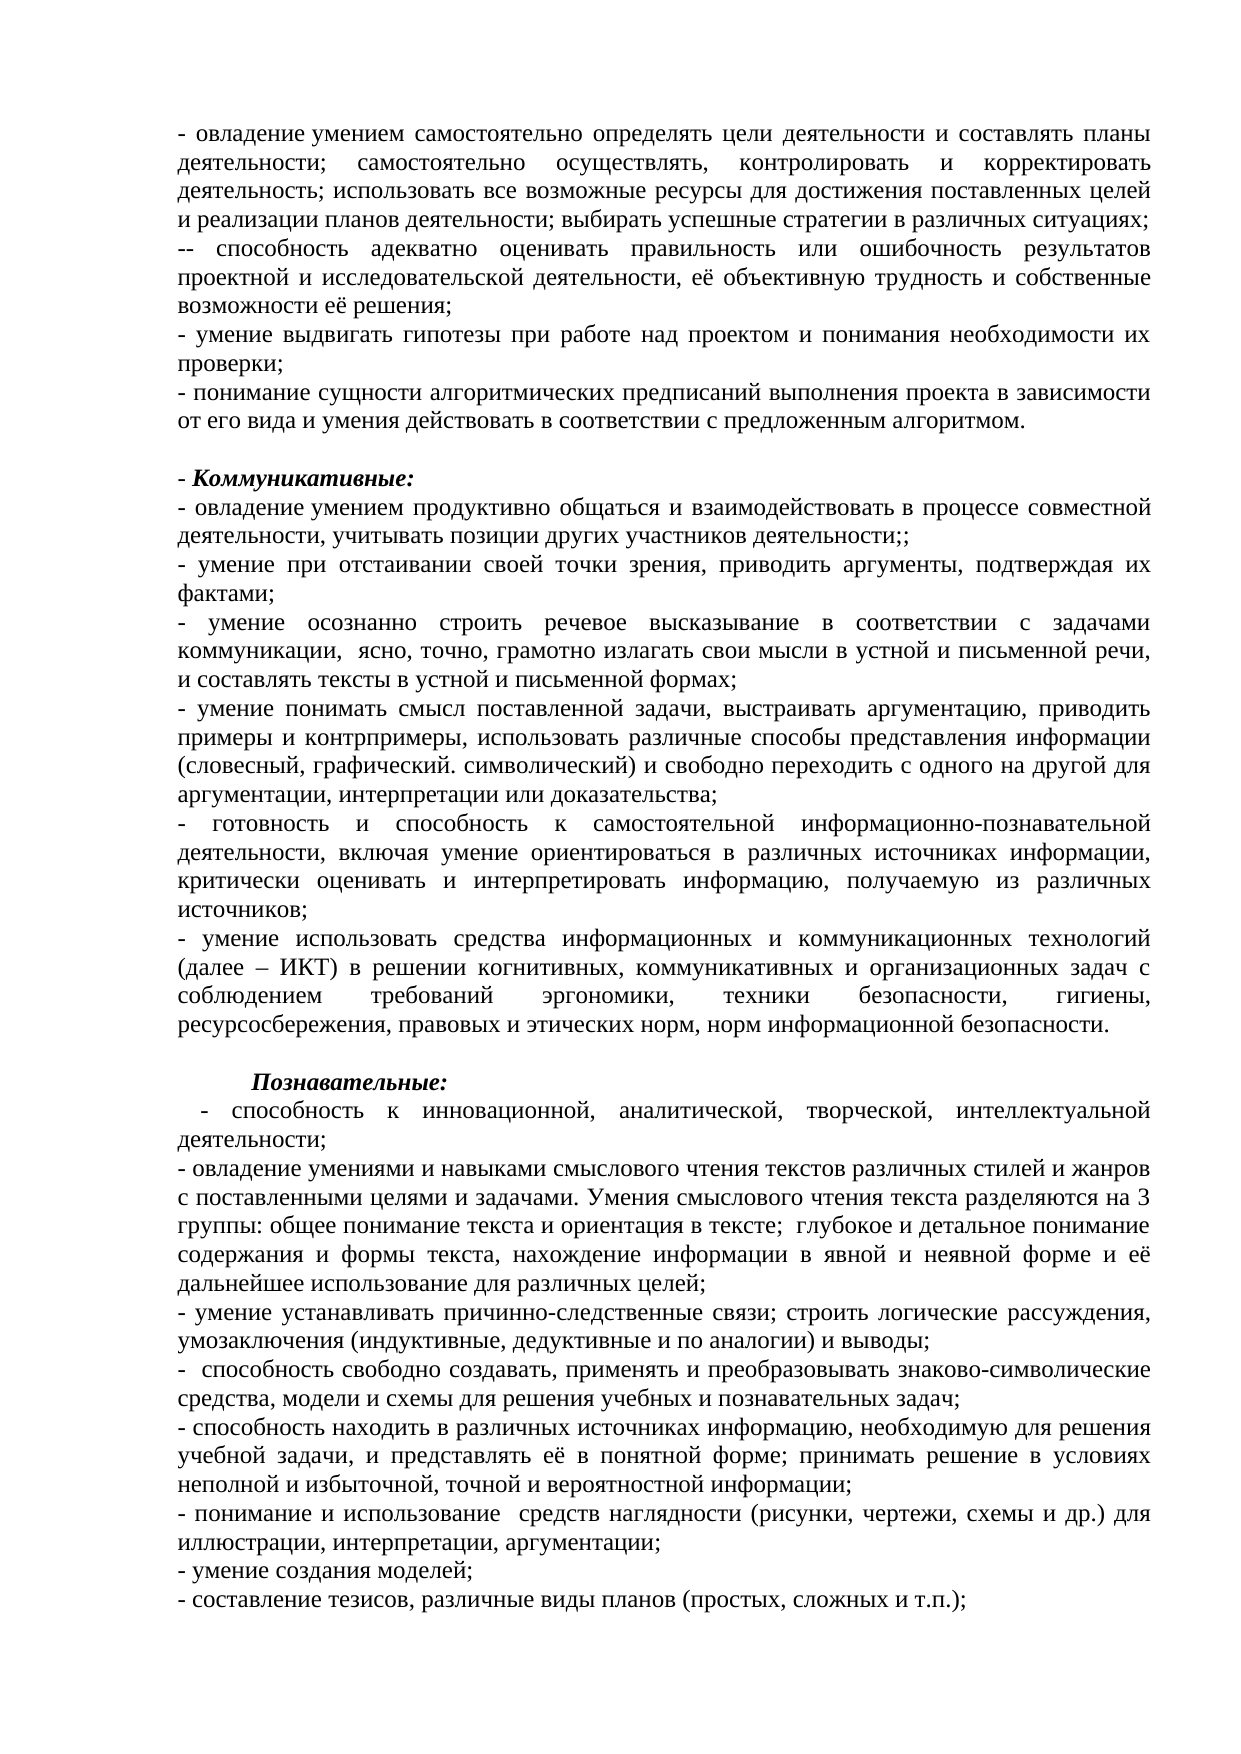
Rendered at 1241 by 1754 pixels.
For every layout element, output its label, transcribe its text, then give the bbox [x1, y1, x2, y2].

text - умение понимать смысл поставленной задачи, выстраивать аргументацию, приводить примеры и контрпримеры, использовать различные способы представления информации (словесный, графический. символический) и свободно переходить с одного на другой для аргументации, интерпретации или доказательства; [177, 693, 1152, 808]
text - понимание и использование средств наглядности (рисунки, чертежи, схемы и др.) для иллюстрации, интерпретации, аргументации; [177, 1498, 1152, 1556]
text - овладение умением продуктивно общаться и взаимодействовать в процессе совместной деятельности, учитывать позиции других участников деятельности;; [177, 492, 1152, 549]
text -- способность адекватно оценивать правильность или ошибочность результатов проектной и исследовательской деятельности, её объективную трудность и собственные возможности её решения; [177, 233, 1152, 319]
text - способность находить в различных источниках информацию, необходимую для решения учебной задачи, и представлять её в понятной форме; принимать решение в условиях неполной и избыточной, точной и вероятностной информации; [177, 1412, 1152, 1498]
text - способность к инновационной, аналитической, творческой, интеллектуальной деятельности; [177, 1096, 1152, 1153]
text - овладение умениями и навыками смыслового чтения текстов различных стилей и жанров с поставленными целями и задачами. Умения смыслового чтения текста разделяются на 3 группы: общее понимание текста и ориентация в тексте; глубокое и детальное понимание содержания и формы текста, нахождение информации в явной и неявной форме и её дальнейшее использование для различных целей; [177, 1153, 1152, 1297]
text - умение создания моделей; [177, 1556, 1152, 1584]
text - Коммуникативные: [177, 463, 1152, 492]
text - готовность и способность к самостоятельной информационно-познавательной деятельности, включая умение ориентироваться в различных источниках информации, критически оценивать и интерпретировать информацию, получаемую из различных источников; [177, 808, 1152, 923]
text - умение устанавливать причинно-следственные связи; строить логические рассуждения, умозаключения (индуктивные, дедуктивные и по аналогии) и выводы; [177, 1297, 1152, 1354]
text - понимание сущности алгоритмических предписаний выполнения проекта в зависимости от его вида и умения действовать в соответствии с предложенным алгоритмом. [177, 377, 1152, 434]
text - составление тезисов, различные виды планов (простых, сложных и т.п.); [177, 1584, 1152, 1613]
text - способность свободно создавать, применять и преобразовывать знаково-символические средства, модели и схемы для решения учебных и познавательных задач; [177, 1354, 1152, 1412]
text - овладение умением самостоятельно определять цели деятельности и составлять планы деятельности; самостоятельно осуществлять, контролировать и корректировать деятельность; использовать все возможные ресурсы для достижения поставленных целей и реализации планов деятельности; выбирать успешные стратегии в различных ситуациях; [177, 118, 1152, 233]
text - умение осознанно строить речевое высказывание в соответствии с задачами коммуникации, ясно, точно, грамотно излагать свои мысли в устной и письменной речи, и составлять тексты в устной и письменной формах; [177, 607, 1152, 693]
text - умение выдвигать гипотезы при работе над проектом и понимания необходимости их проверки; [177, 319, 1152, 377]
text - умение при отстаивании своей точки зрения, приводить аргументы, подтверждая их фактами; [177, 549, 1152, 607]
text Познавательные: [177, 1067, 1152, 1096]
text - умение использовать средства информационных и коммуникационных технологий (далее – ИКТ) в решении когнитивных, коммуникативных и организационных задач с соблюдением требований эргономики, техники безопасности, гигиены, ресурсосбережения, правовых и этических норм, норм информационной безопасности. [177, 923, 1152, 1038]
